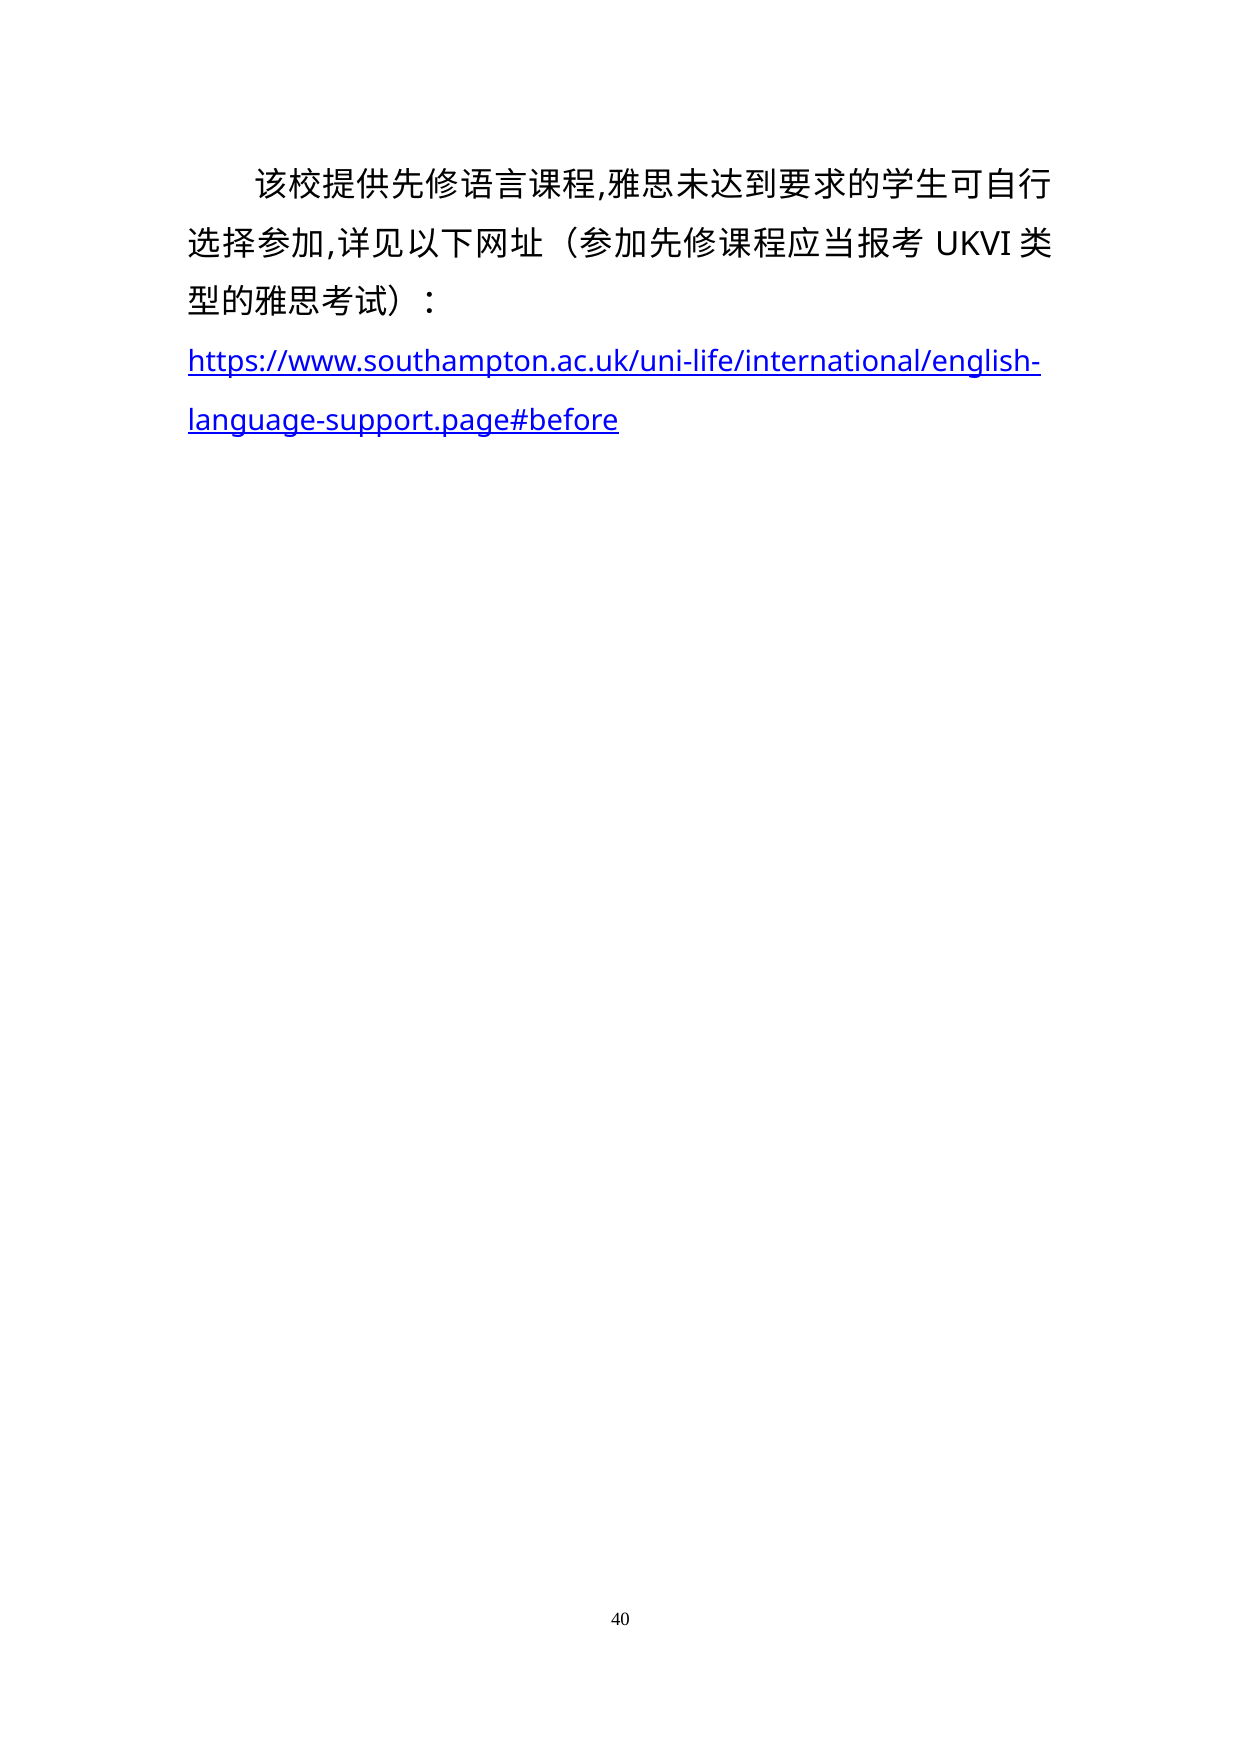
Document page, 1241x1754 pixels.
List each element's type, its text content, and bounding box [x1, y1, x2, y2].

text 该校提供先修语言课程,雅思未达到要求的学生可自行选择参加,详见以下网址（参加先修课程应当报考UKVI类型的雅思考试）： [187, 150, 1053, 325]
text https://www.southampton.ac.uk/uni-life/international/english-language-support.page#before [187, 325, 1053, 442]
